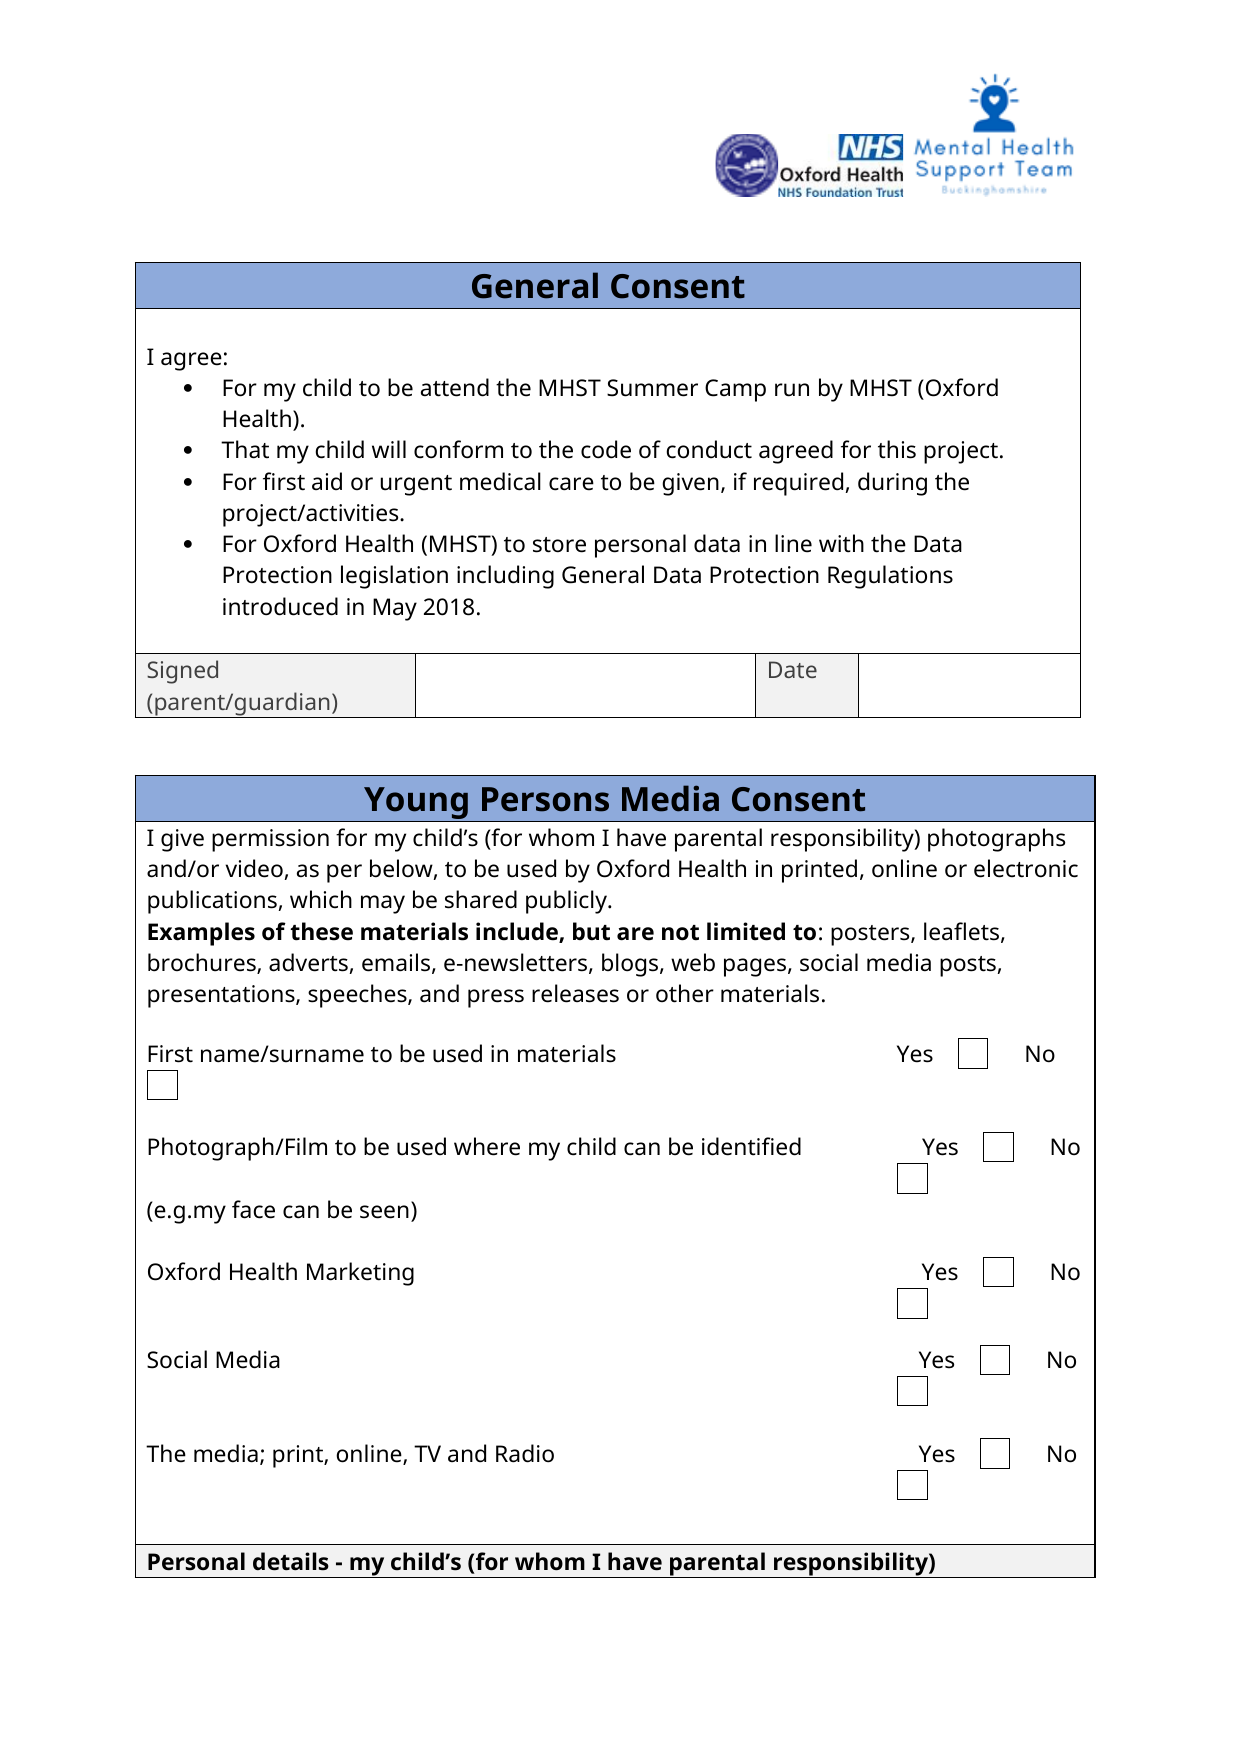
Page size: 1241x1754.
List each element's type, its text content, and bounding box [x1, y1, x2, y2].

table_cell [416, 654, 755, 717]
table_cell Signed (parent/guardian) [136, 654, 415, 717]
table_cell I agree: For my child to be attend the MHST Summer Camp run by MHST (Oxford Health). That my child will conform to the code of conduct agreed for this project. For first aid or urgent medical care to be given, if required, during the project/activities. For Oxford Health (MHST) to store personal data in line with the Data Protection legislation including General Data Protection Regulations introduced in May 2018. [136, 309, 1080, 653]
picture [715, 73, 1086, 197]
table_cell [859, 654, 1080, 717]
table_cell I give permission for my child’s (for whom I have parental responsibility) photographs and/or video, as per below, to be used by Oxford Health in printed, online or electronic publications, which may be shared publicly. Examples of these materials include, but are not limited to: posters, leaflets, brochures, adverts, emails, e-newsletters, blogs, web pages, social media posts, presentations, speeches, and press releases or other materials. First name/surname to be used in materials Yes No Photograph/Film to be used where my child can be identified Yes No (e.g.my face can be seen) Oxford Health Marketing Yes No Social Media Yes No The media; print, online, TV and Radio Yes No [136, 822, 1094, 1544]
table_cell Personal details - my child’s (for whom I have parental responsibility) [136, 1545, 1094, 1577]
table_header Young Persons Media Consent [136, 776, 1094, 821]
table_cell Date [756, 654, 858, 717]
table_header General Consent [136, 263, 1080, 308]
